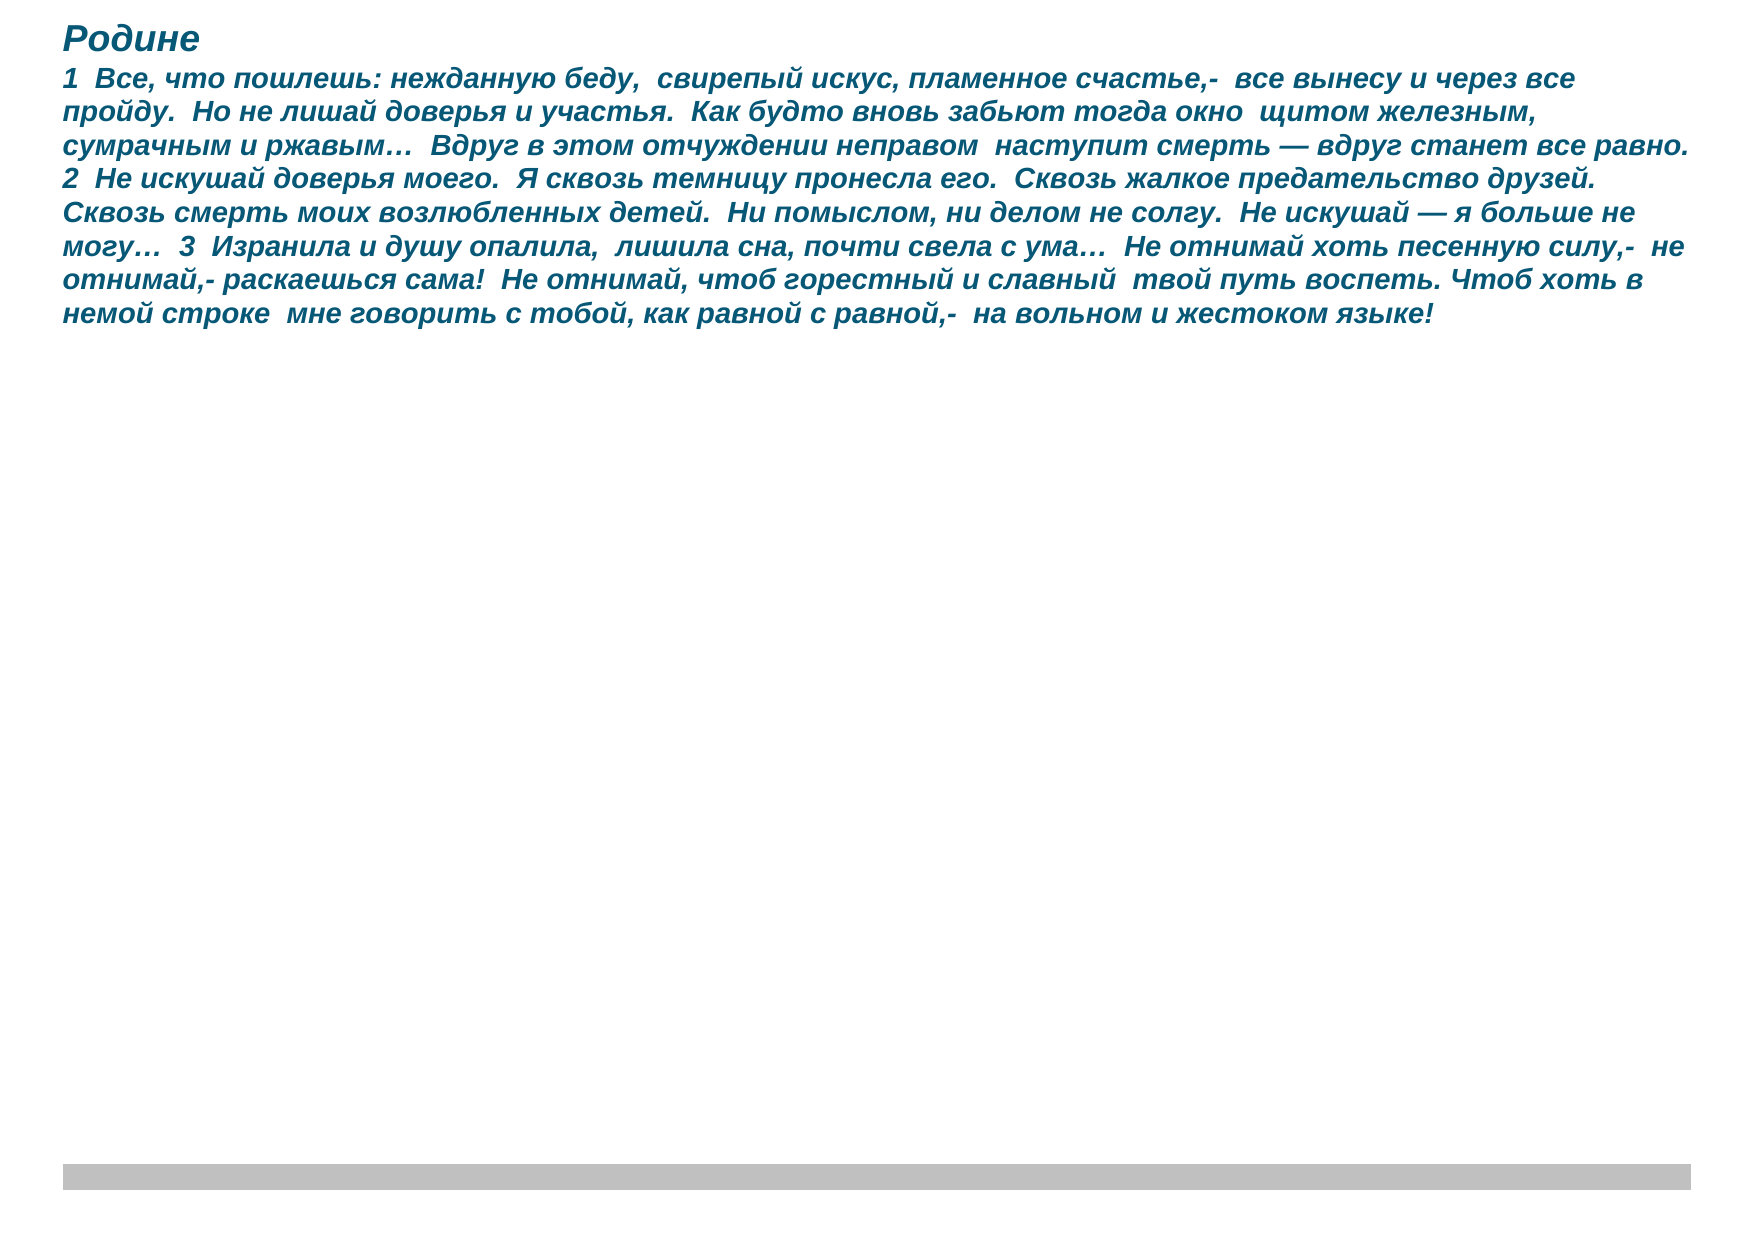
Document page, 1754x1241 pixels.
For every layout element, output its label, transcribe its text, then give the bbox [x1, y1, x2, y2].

subtitle Родине [62, 17, 1691, 60]
text 1 [62, 61, 1691, 329]
